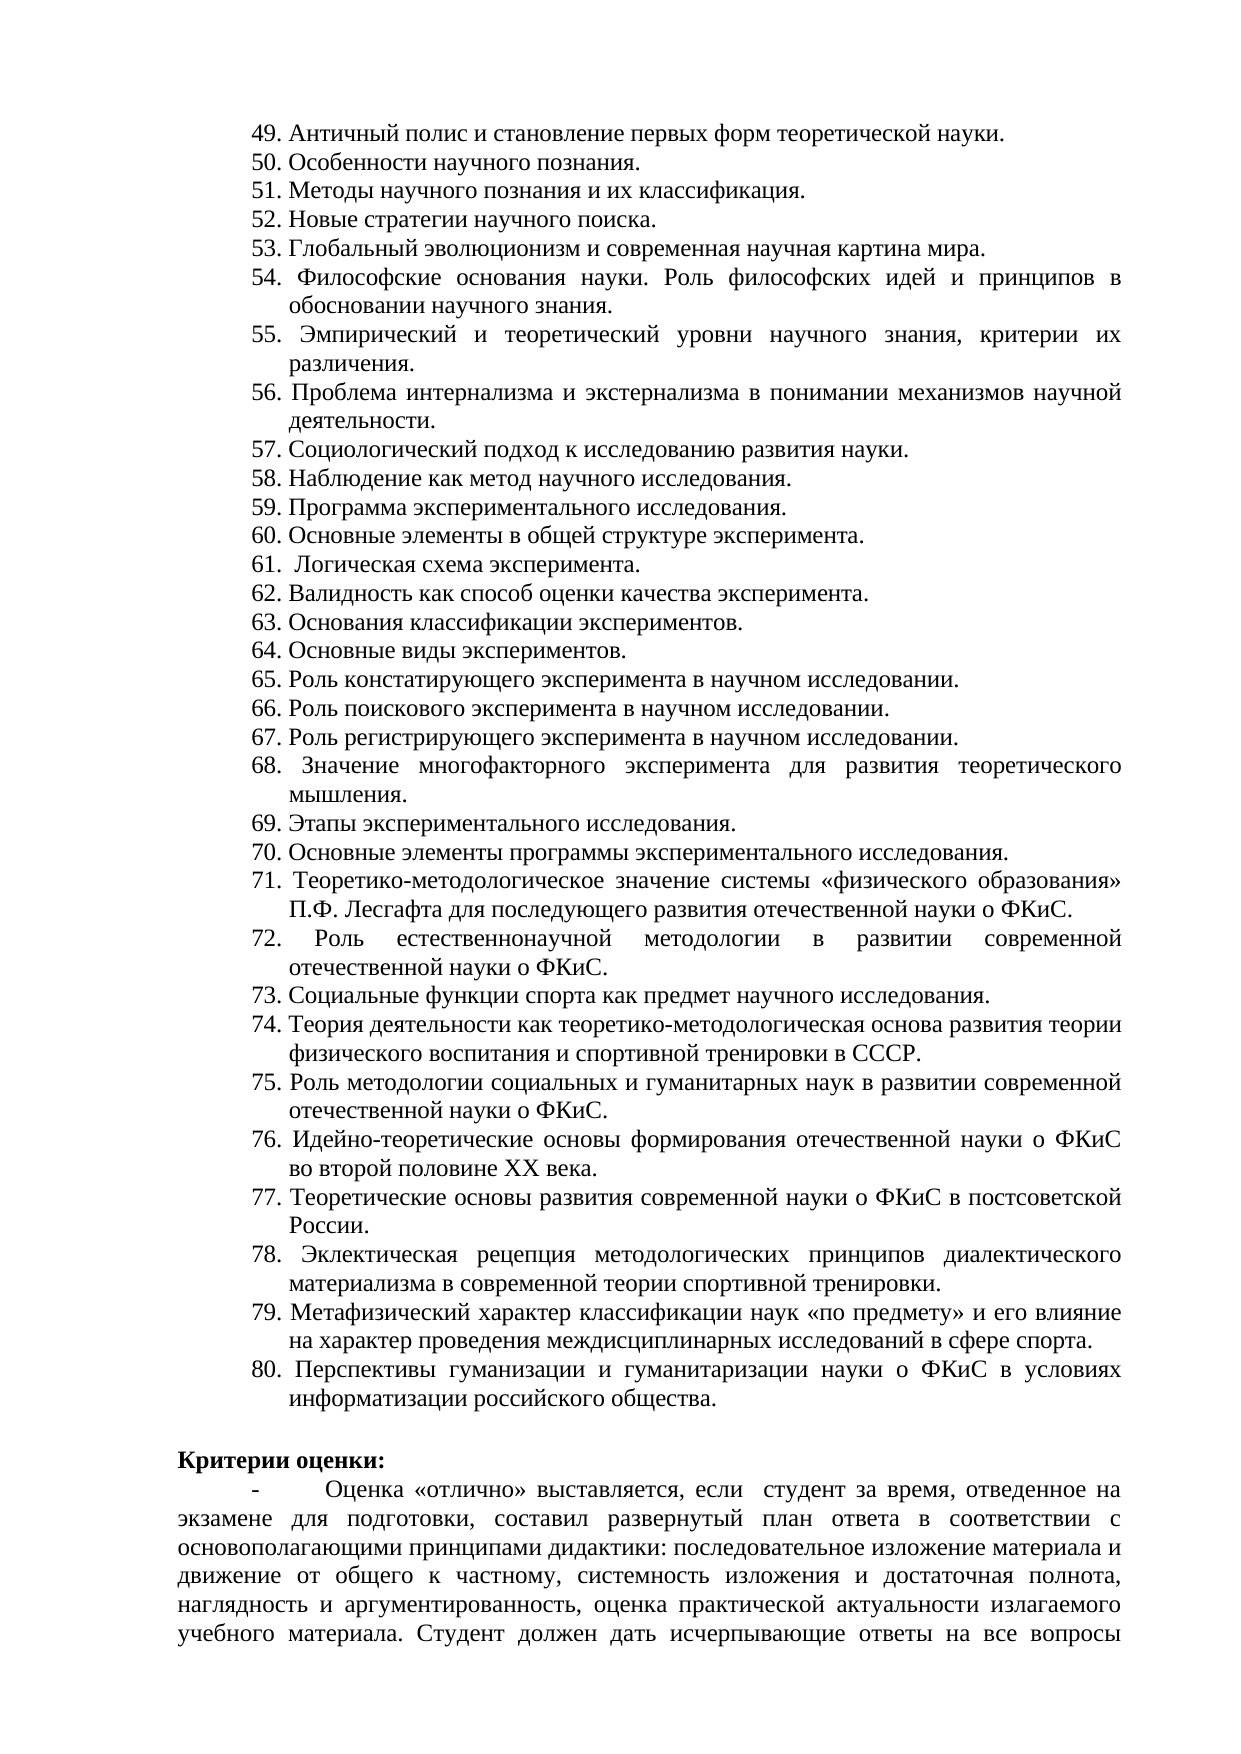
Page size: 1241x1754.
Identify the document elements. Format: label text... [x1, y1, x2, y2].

list 51. Методы научного познания и их классификация. [251, 176, 1122, 204]
list 53. Глобальный эволюционизм и современная научная картина мира. [251, 233, 1122, 262]
list 58. Наблюдение как метод научного исследования. [251, 463, 1122, 492]
list 78. Эклектическая рецепция методологических принципов диалектического материализма в современной теории спортивной тренировки. [251, 1239, 1122, 1297]
list 71. Теоретико-методологическое значение системы «физического образования» П.Ф. Лесгафта для последующего развития отечественной науки о ФКиС. [251, 866, 1122, 923]
list 69. Этапы экспериментального исследования. [251, 808, 1122, 837]
list 50. Особенности научного познания. [251, 147, 1122, 176]
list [177, 1474, 1122, 1647]
list 70. Основные элементы программы экспериментального исследования. [251, 837, 1122, 866]
list 73. Социальные функции спорта как предмет научного исследования. [251, 981, 1122, 1009]
list 66. Роль поискового эксперимента в научном исследовании. [251, 693, 1122, 722]
list 74. Теория деятельности как теоретико-методологическая основа развития теории физического воспитания и спортивной тренировки в СССР. [251, 1009, 1122, 1067]
list 52. Новые стратегии научного поиска. [251, 204, 1122, 233]
list 72. Роль естественнонаучной методологии в развитии современной отечественной науки о ФКиС. [251, 923, 1122, 981]
list 61. Логическая схема эксперимента. [251, 549, 1122, 578]
list 64. Основные виды экспериментов. [251, 636, 1122, 664]
list 60. Основные элементы в общей структуре эксперимента. [251, 521, 1122, 549]
list 54. Философские основания науки. Роль философских идей и принципов в обосновании научного знания. [251, 262, 1122, 319]
list 55. Эмпирический и теоретический уровни научного знания, критерии их различения. [251, 319, 1122, 377]
list 65. Роль констатирующего эксперимента в научном исследовании. [251, 664, 1122, 693]
list 76. Идейно-теоретические основы формирования отечественной науки о ФКиС во второй половине XX века. [251, 1124, 1122, 1182]
list 57. Социологический подход к исследованию развития науки. [251, 434, 1122, 463]
list 49. Античный полис и становление первых форм теоретической науки. [251, 118, 1122, 147]
list 79. Метафизический характер классификации наук «по предмету» и его влияние на характер проведения междисциплинарных исследований в сфере спорта. [251, 1297, 1122, 1354]
list 77. Теоретические основы развития современной науки о ФКиС в постсоветской России. [251, 1182, 1122, 1239]
text Критерии оценки: [177, 1445, 1122, 1474]
list 80. Перспективы гуманизации и гуманитаризации науки о ФКиС в условиях информатизации российского общества. [251, 1354, 1122, 1412]
list 59. Программа экспериментального исследования. [251, 492, 1122, 521]
list 63. Основания классификации экспериментов. [251, 607, 1122, 636]
list 62. Валидность как способ оценки качества эксперимента. [251, 578, 1122, 607]
list 68. Значение многофакторного эксперимента для развития теоретического мышления. [251, 751, 1122, 808]
list 75. Роль методологии социальных и гуманитарных наук в развитии современной отечественной науки о ФКиС. [251, 1067, 1122, 1124]
list 67. Роль регистрирующего эксперимента в научном исследовании. [251, 722, 1122, 751]
list 56. Проблема интернализма и экстернализма в понимании механизмов научной деятельности. [251, 377, 1122, 434]
